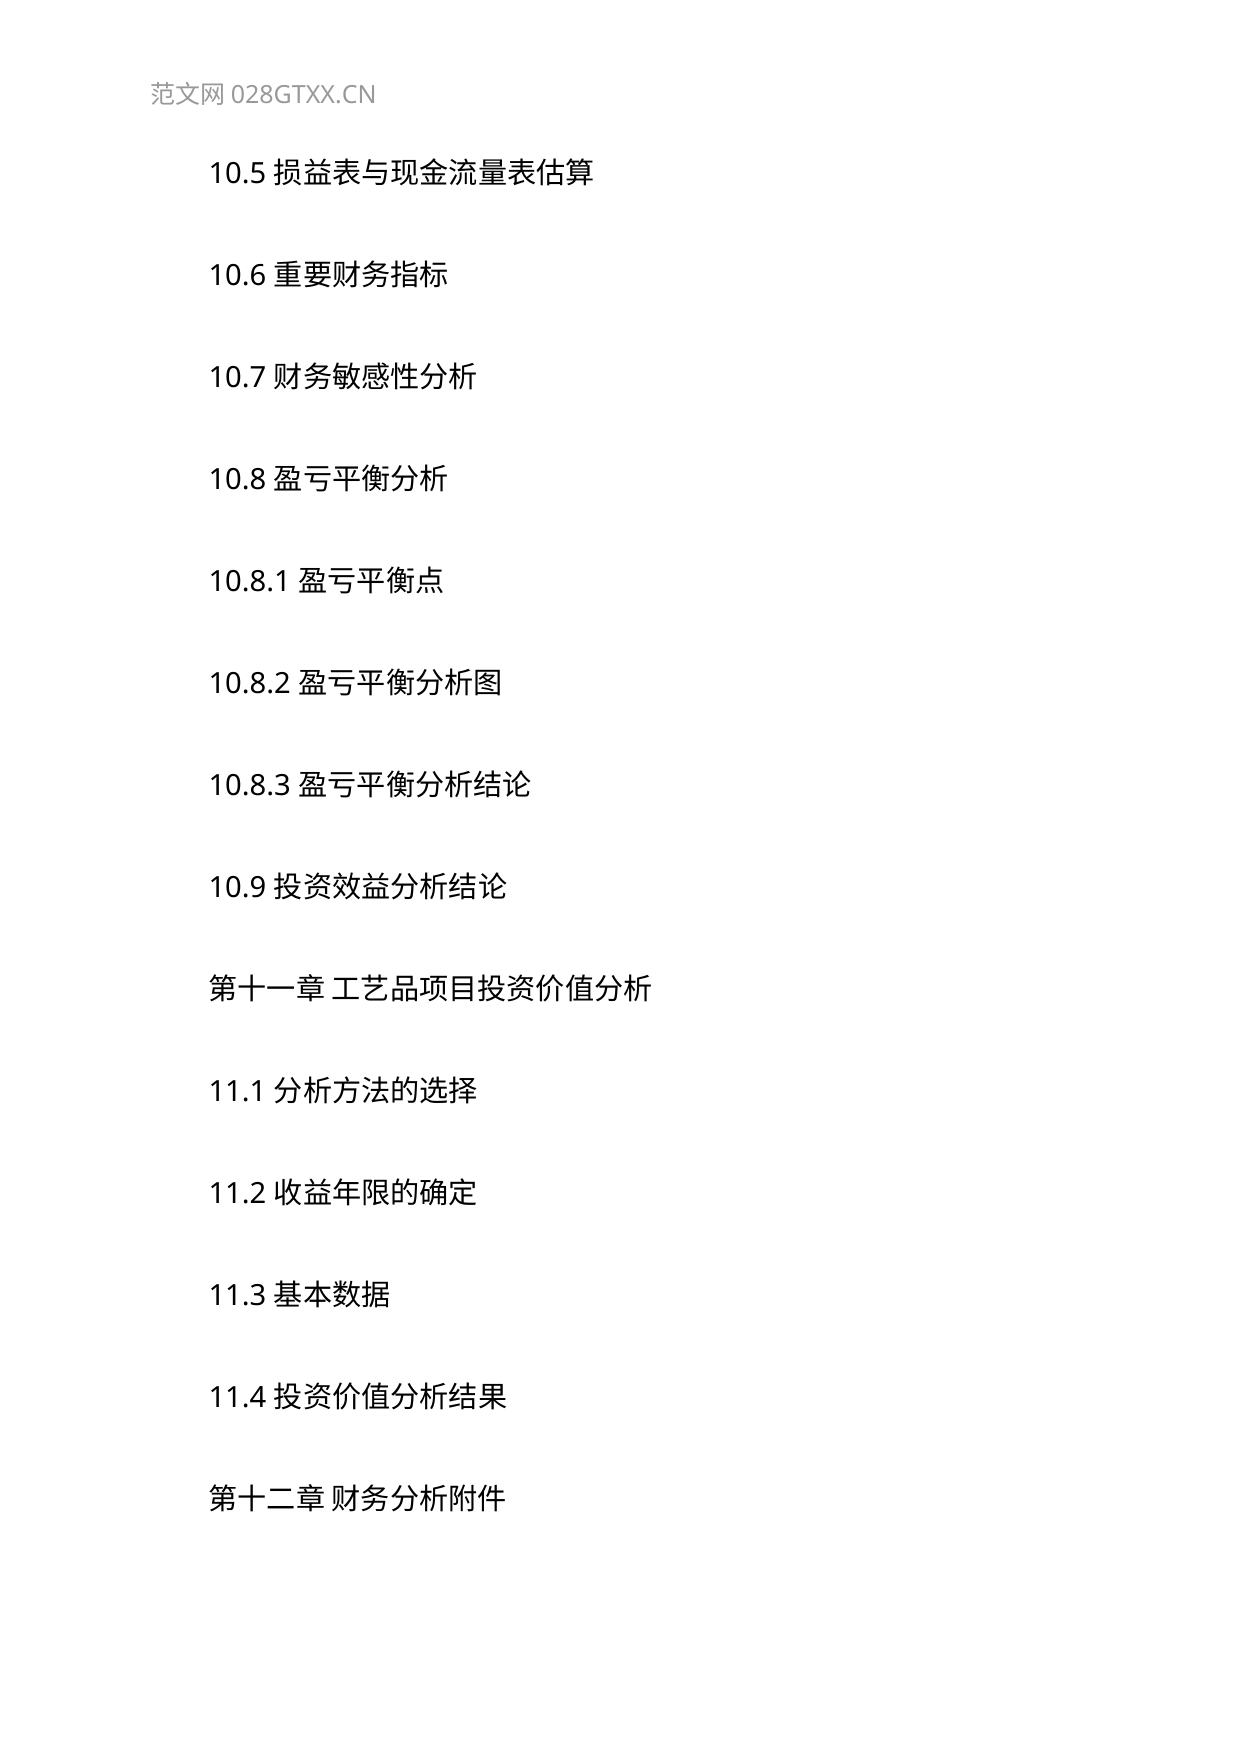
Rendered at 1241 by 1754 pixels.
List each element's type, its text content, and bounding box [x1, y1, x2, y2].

text 第十一章 工艺品项目投资价值分析 [150, 966, 1090, 1008]
text 10.8 盈亏平衡分析 [150, 456, 1090, 498]
text 10.8.2 盈亏平衡分析图 [150, 660, 1090, 702]
text 11.1 分析方法的选择 [150, 1068, 1090, 1110]
text 10.6 重要财务指标 [150, 252, 1090, 294]
text 11.4 投资价值分析结果 [150, 1373, 1090, 1416]
text 10.7 财务敏感性分析 [150, 354, 1090, 396]
text 第十二章 财务分析附件 [150, 1476, 1090, 1518]
text 10.8.1 盈亏平衡点 [150, 558, 1090, 600]
text 11.3 基本数据 [150, 1272, 1090, 1314]
text 10.9 投资效益分析结论 [150, 864, 1090, 906]
text 10.8.3 盈亏平衡分析结论 [150, 762, 1090, 804]
text 10.5 损益表与现金流量表估算 [150, 150, 1090, 192]
text 11.2 收益年限的确定 [150, 1169, 1090, 1212]
